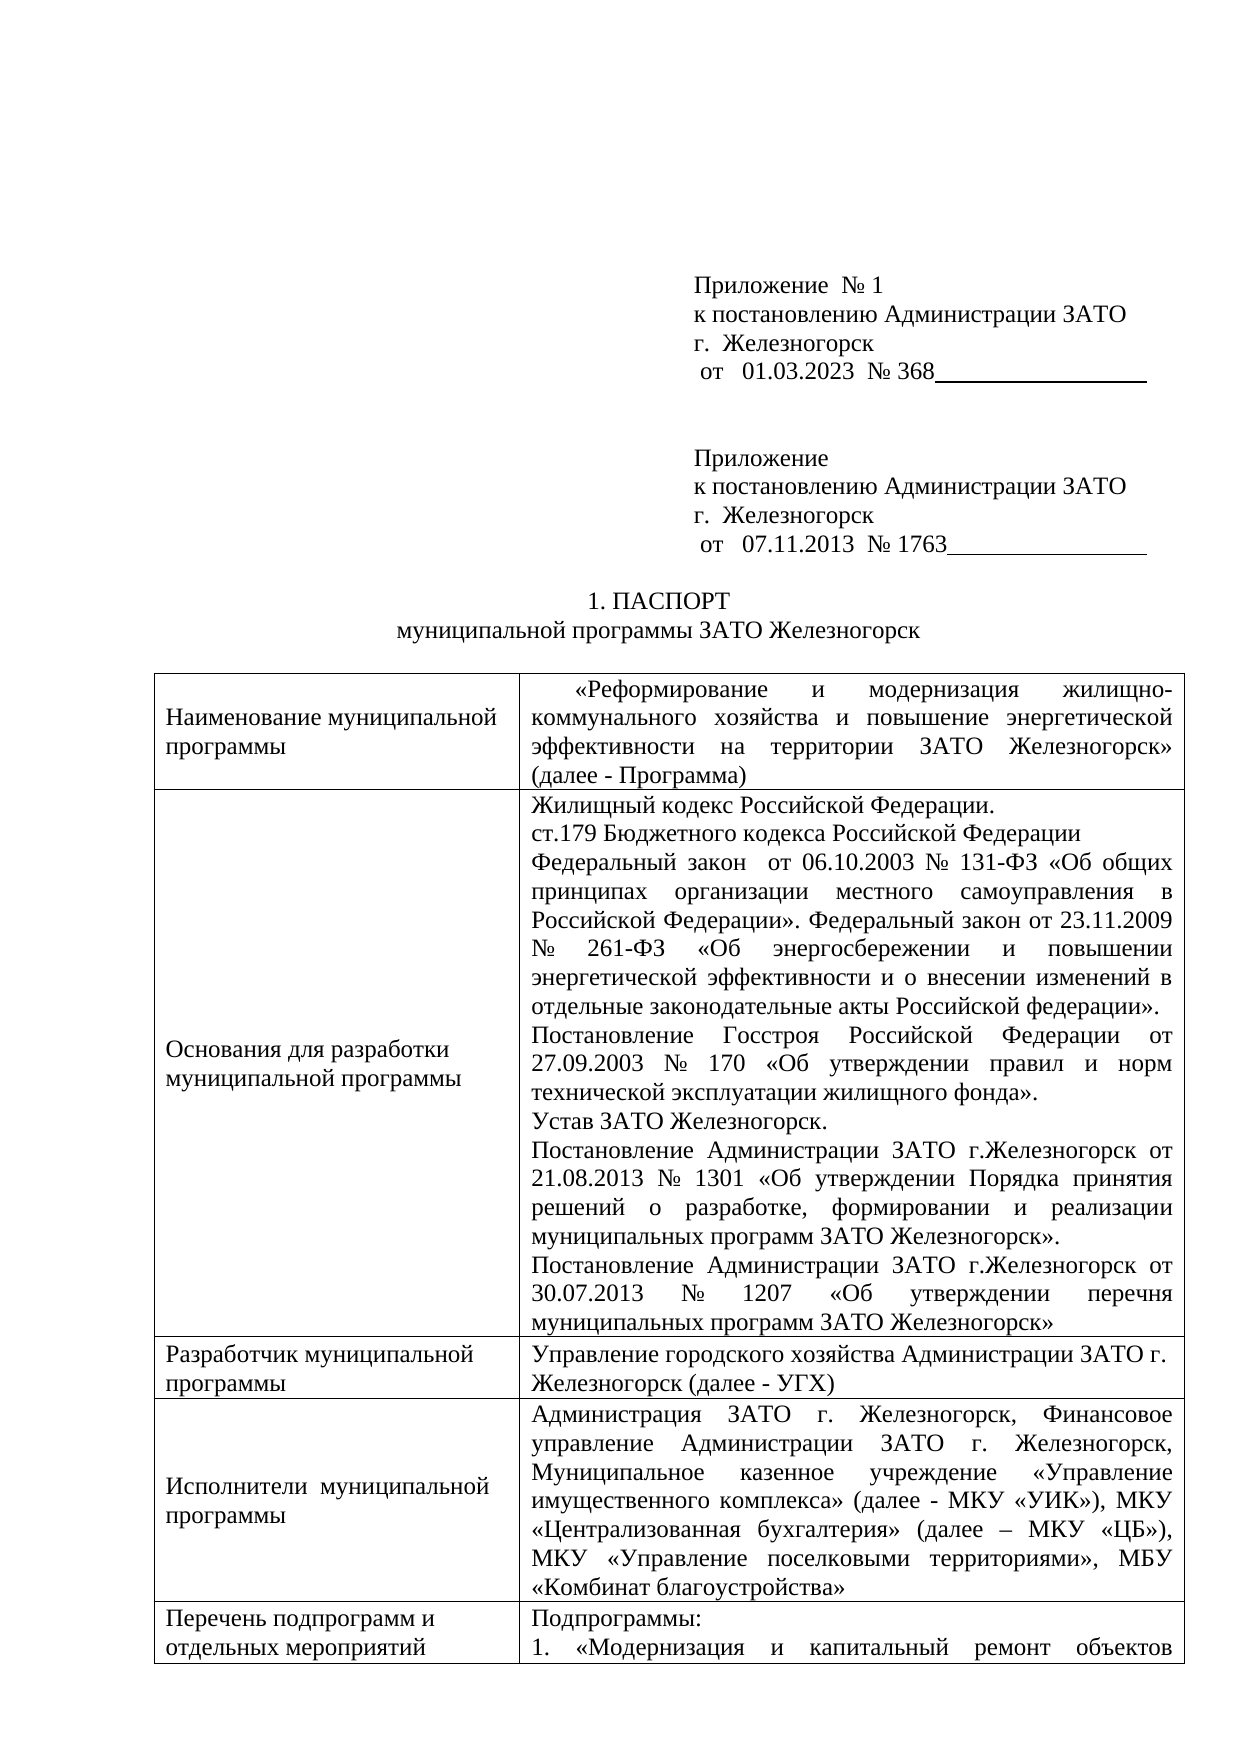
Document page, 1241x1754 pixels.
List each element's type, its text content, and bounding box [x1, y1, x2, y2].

text муниципальной программы ЗАТО Железногорск [165, 615, 1152, 644]
table_cell Основания для разработки муниципальной программы [155, 790, 519, 1336]
table_cell Жилищный кодекс Российской Федерации. ст.179 Бюджетного кодекса Российской Федерации Федеральный закон от 06.10.2003 № 131-ФЗ «Об общих принципах организации местного самоуправления в Российской Федерации». Федеральный закон от 23.11.2009 № 261-ФЗ «Об энергосбережении и повышении энергетической эффективности и о внесении изменений в отдельные законодательные акты Российской федерации». Постановление Госстроя Российской Федерации от 27.09.2003 № 170 «Об утверждении правил и норм технической эксплуатации жилищного фонда». Устав ЗАТО Железногорск. Постановление Администрации ЗАТО г.Железногорск от 21.08.2013 № 1301 «Об утверждении Порядка принятия решений о разработке, формировании и реализации муниципальных программ ЗАТО Железногорск». Постановление Администрации ЗАТО г.Железногорск от 30.07.2013 № 1207 «Об утверждении перечня муниципальных программ ЗАТО Железногорск» [520, 790, 1184, 1336]
table_cell Приложение к постановлению Администрации ЗАТО г. Железногорск от 07.11.2013 № 1763 [682, 385, 1163, 558]
table_cell Разработчик муниципальной программы [155, 1337, 519, 1398]
text 1. ПАСПОРТ [165, 586, 1152, 615]
table_cell Перечень подпрограмм и отдельных мероприятий муниципальной программы [155, 1602, 519, 1663]
table_cell Управление городского хозяйства Администрации ЗАТО г. Железногорск (далее - УГХ) [520, 1337, 1184, 1398]
table_header Приложение № 1 к постановлению Администрации ЗАТО г. Железногорск от 01.03.2023 № 368 [682, 241, 1163, 385]
table_cell Администрация ЗАТО г. Железногорск, Финансовое управление Администрации ЗАТО г. Железногорск, Муниципальное казенное учреждение «Управление имущественного комплекса» (далее - МКУ «УИК»), МКУ «Централизованная бухгалтерия» (далее – МКУ «ЦБ»), МКУ «Управление поселковыми территориями», МБУ «Комбинат благоустройства» [520, 1399, 1184, 1601]
table_header Наименование муниципальной программы [155, 674, 519, 789]
table_cell Исполнители муниципальной программы [155, 1399, 519, 1601]
table_header «Реформирование и модернизация жилищно-коммунального хозяйства и повышение энергетической эффективности на территории ЗАТО Железногорск» (далее - Программа) [520, 674, 1184, 789]
